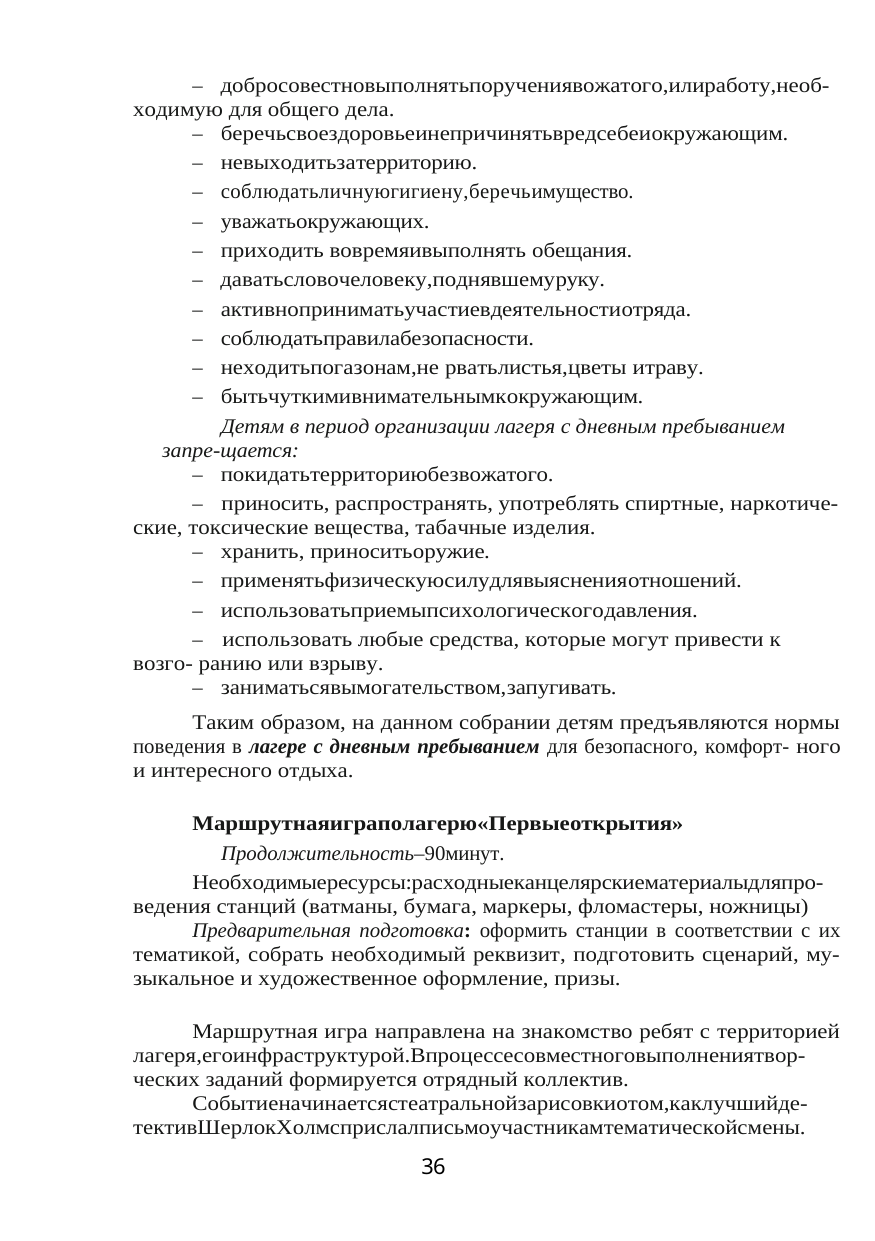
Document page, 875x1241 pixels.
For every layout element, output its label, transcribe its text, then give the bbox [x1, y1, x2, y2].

list заниматьсявымогательством,запугивать. [133, 675, 841, 699]
list использовать любые средства, которые могут привести к возго- ранию или взрыву. [133, 627, 841, 675]
text Детям в период организации лагеря с дневным пребыванием запре-щается: [162, 414, 841, 462]
text Необходимыересурсы:расходныеканцелярскиематериалыдляпро- ведения станций (ватманы, бумага, маркеры, фломастеры, ножницы) [133, 870, 841, 918]
text Событиеначинаетсястеатральнойзарисовкиотом,каклучшийде- тективШерлокХолмсприслалписьмоучастникамтематическойсмены. [133, 1091, 841, 1139]
text Предварительная подготовка: оформить станции в соответствии с их тематикой, собрать необходимый реквизит, подготовить сценарий, му- зыкальное и художественное оформление, призы. [133, 918, 841, 990]
subtitle Маршрутнаяиграполагерю«Первыеоткрытия» [133, 811, 841, 835]
list применятьфизическуюсилудлявыясненияотношений. [133, 568, 841, 592]
list покидатьтерриториюбезвожатого. [133, 462, 841, 486]
list уважатьокружающих. [133, 209, 841, 233]
text Таким образом, на данном собрании детям предъявляются нормы поведения в лагере с дневным пребыванием для безопасного, комфорт- ного и интересного отдыха. [133, 710, 841, 782]
text Маршрутная игра направлена на знакомство ребят с территорией лагеря,егоинфраструктурой.Впроцессесовместноговыполнениятвор- ческих заданий формируется отрядный коллектив. [133, 1019, 841, 1091]
list соблюдатьличнуюгигиену,беречьимущество. [133, 179, 841, 203]
list активноприниматьучастиевдеятельностиотряда. [133, 297, 841, 321]
text Продолжительность–90минут. [162, 841, 841, 864]
list бытьчуткимивнимательнымкокружающим. [133, 384, 841, 408]
list приходить вовремяивыполнять обещания. [133, 238, 841, 262]
list соблюдатьправилабезопасности. [133, 326, 841, 350]
list невыходитьзатерриторию. [133, 150, 841, 174]
list даватьсловочеловеку,поднявшемуруку. [133, 267, 841, 291]
list беречьсвоездоровьеинепричинятьвредсебеиокружающим. [133, 121, 841, 145]
list использоватьприемыпсихологическогодавления. [133, 598, 841, 622]
list добросовестновыполнятьпоручениявожатого,илиработу,необ- ходимую для общего дела. [133, 73, 841, 121]
list неходитьпогазонам,не рватьлистья,цветы итраву. [133, 355, 841, 379]
list хранить, приноситьоружие. [133, 539, 841, 563]
list приносить, распространять, употреблять спиртные, наркотиче-ские, токсические вещества, табачные изделия. [133, 491, 841, 539]
